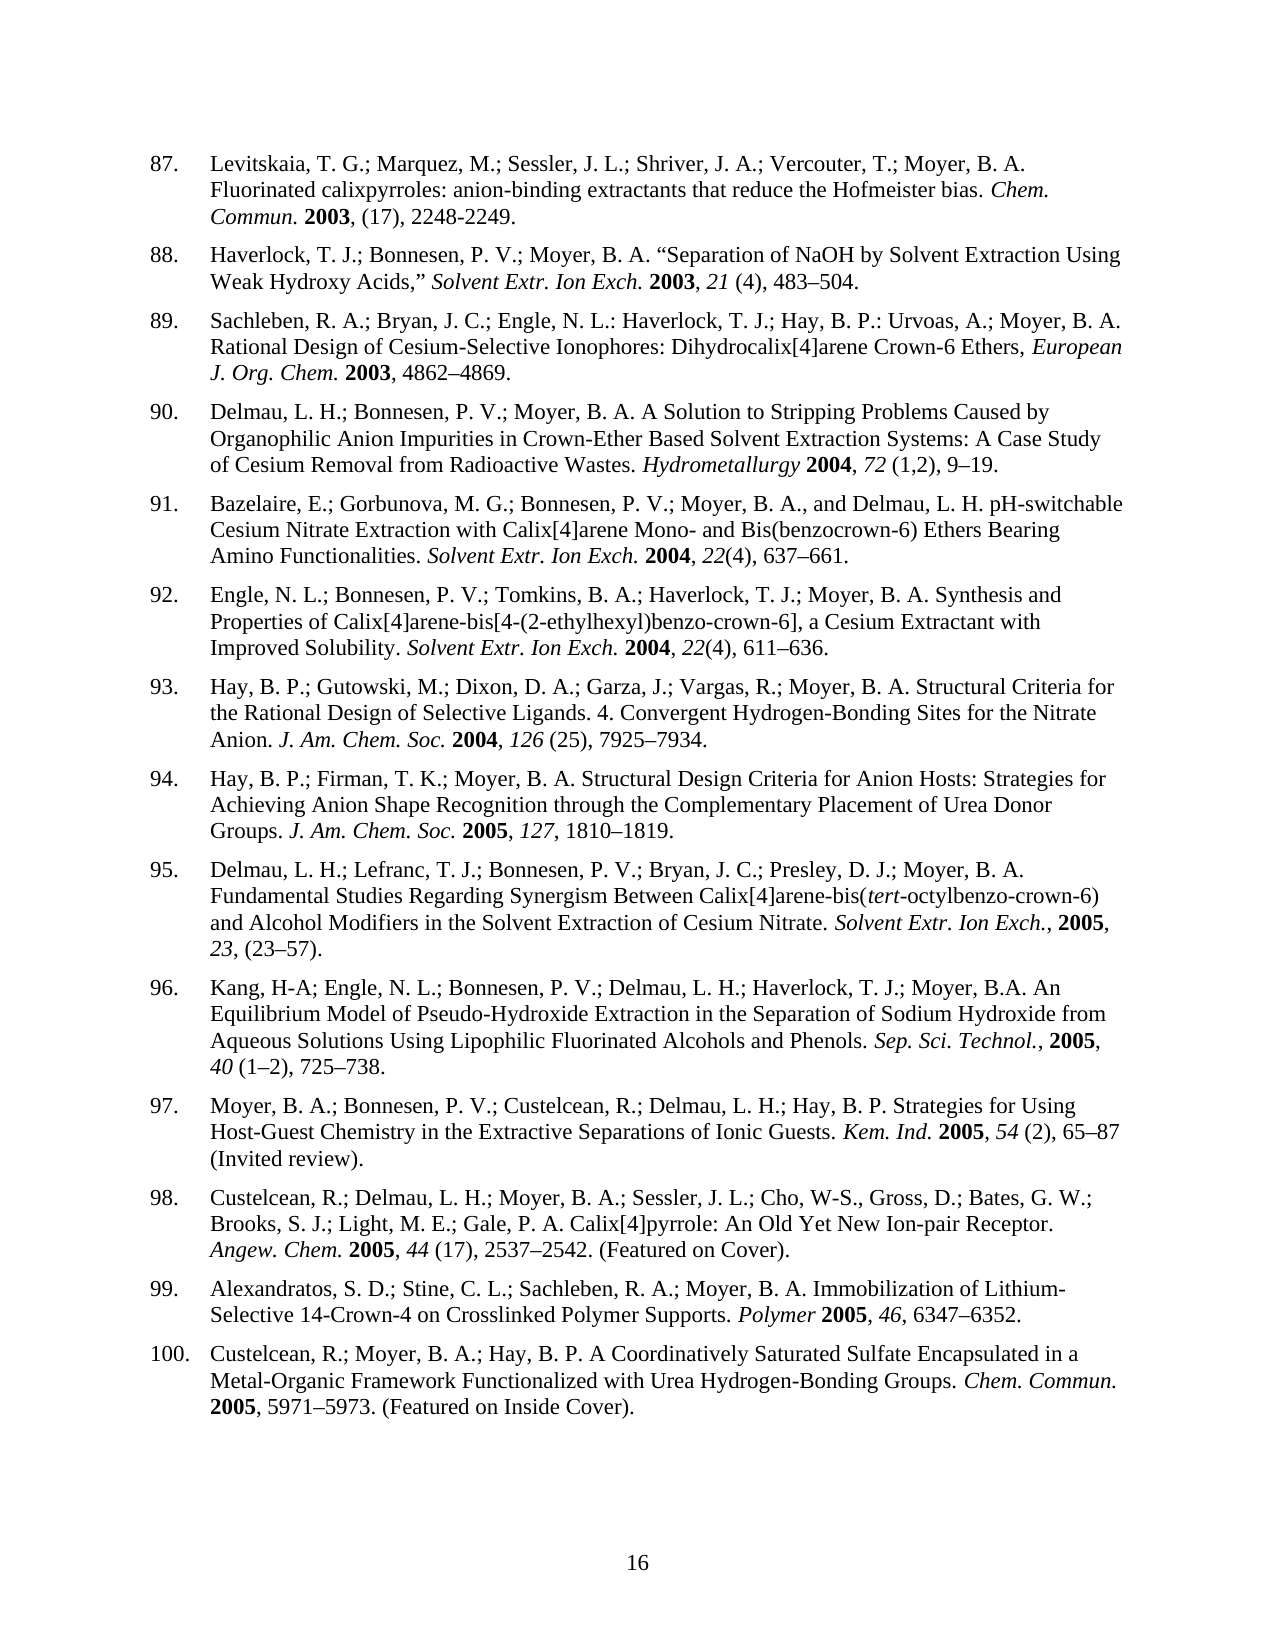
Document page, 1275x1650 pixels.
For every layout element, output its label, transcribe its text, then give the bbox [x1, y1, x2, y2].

list Levitskaia, T. G.; Marquez, M.; Sessler, J. L.; Shriver, J. A.; Vercouter, T.; Moyer, B. A. Fluorinated calixpyrroles: anion-binding extractants that reduce the Hofmeister bias. Chem. Commun. 2003, (17), 2248-2249. [150, 150, 1125, 229]
list Sachleben, R. A.; Bryan, J. C.; Engle, N. L.: Haverlock, T. J.; Hay, B. P.: Urvoas, A.; Moyer, B. A. Rational Design of Cesium-Selective Ionophores: Dihydrocalix[4]arene Crown-6 Ethers, European J. Org. Chem. 2003, 4862–4869. [150, 307, 1125, 386]
list Custelcean, R.; Delmau, L. H.; Moyer, B. A.; Sessler, J. L.; Cho, W-S., Gross, D.; Bates, G. W.; Brooks, S. J.; Light, M. E.; Gale, P. A. Calix[4]pyrrole: An Old Yet New Ion-pair Receptor. Angew. Chem. 2005, 44 (17), 2537–2542. (Featured on Cover). [150, 1183, 1125, 1263]
list Custelcean, R.; Moyer, B. A.; Hay, B. P. A Coordinatively Saturated Sulfate Encapsulated in a Metal-Organic Framework Functionalized with Urea Hydrogen-Bonding Groups. Chem. Commun. 2005, 5971–5973. (Featured on Inside Cover). [150, 1340, 1125, 1419]
list Engle, N. L.; Bonnesen, P. V.; Tomkins, B. A.; Haverlock, T. J.; Moyer, B. A. Synthesis and Properties of Calix[4]arene-bis[4-(2-ethylhexyl)benzo-crown-6], a Cesium Extractant with Improved Solubility. Solvent Extr. Ion Exch. 2004, 22(4), 611–636. [150, 581, 1125, 661]
list Alexandratos, S. D.; Stine, C. L.; Sachleben, R. A.; Moyer, B. A. Immobilization of Lithium-Selective 14-Crown-4 on Crosslinked Polymer Supports. Polymer 2005, 46, 6347–6352. [150, 1275, 1125, 1328]
list Delmau, L. H.; Bonnesen, P. V.; Moyer, B. A. A Solution to Stripping Problems Caused by Organophilic Anion Impurities in Crown-Ether Based Solvent Extraction Systems: A Case Study of Cesium Removal from Radioactive Wastes. Hydrometallurgy 2004, 72 (1,2), 9–19. [150, 398, 1125, 477]
list Haverlock, T. J.; Bonnesen, P. V.; Moyer, B. A. “Separation of NaOH by Solvent Extraction Using Weak Hydroxy Acids,” Solvent Extr. Ion Exch. 2003, 21 (4), 483–504. [150, 242, 1125, 294]
list Delmau, L. H.; Lefranc, T. J.; Bonnesen, P. V.; Bryan, J. C.; Presley, D. J.; Moyer, B. A. Fundamental Studies Regarding Synergism Between Calix[4]arene-bis(tert-octylbenzo-crown-6) and Alcohol Modifiers in the Solvent Extraction of Cesium Nitrate. Solvent Extr. Ion Exch., 2005, 23, (23–57). [150, 856, 1125, 962]
list Moyer, B. A.; Bonnesen, P. V.; Custelcean, R.; Delmau, L. H.; Hay, B. P. Strategies for Using Host-Guest Chemistry in the Extractive Separations of Ionic Guests. Kem. Ind. 2005, 54 (2), 65–87 (Invited review). [150, 1092, 1125, 1171]
list Kang, H-A; Engle, N. L.; Bonnesen, P. V.; Delmau, L. H.; Haverlock, T. J.; Moyer, B.A. An Equilibrium Model of Pseudo-Hydroxide Extraction in the Separation of Sodium Hydroxide from Aqueous Solutions Using Lipophilic Fluorinated Alcohols and Phenols. Sep. Sci. Technol., 2005, 40 (1–2), 725–738. [150, 974, 1125, 1079]
list Hay, B. P.; Gutowski, M.; Dixon, D. A.; Garza, J.; Vargas, R.; Moyer, B. A. Structural Criteria for the Rational Design of Selective Ligands. 4. Convergent Hydrogen-Bonding Sites for the Nitrate Anion. J. Am. Chem. Soc. 2004, 126 (25), 7925–7934. [150, 673, 1125, 752]
list Bazelaire, E.; Gorbunova, M. G.; Bonnesen, P. V.; Moyer, B. A., and Delmau, L. H. pH-switchable Cesium Nitrate Extraction with Calix[4]arene Mono- and Bis(benzocrown-6) Ethers Bearing Amino Functionalities. Solvent Extr. Ion Exch. 2004, 22(4), 637–661. [150, 490, 1125, 569]
list Hay, B. P.; Firman, T. K.; Moyer, B. A. Structural Design Criteria for Anion Hosts: Strategies for Achieving Anion Shape Recognition through the Complementary Placement of Urea Donor Groups. J. Am. Chem. Soc. 2005, 127, 1810–1819. [150, 764, 1125, 844]
